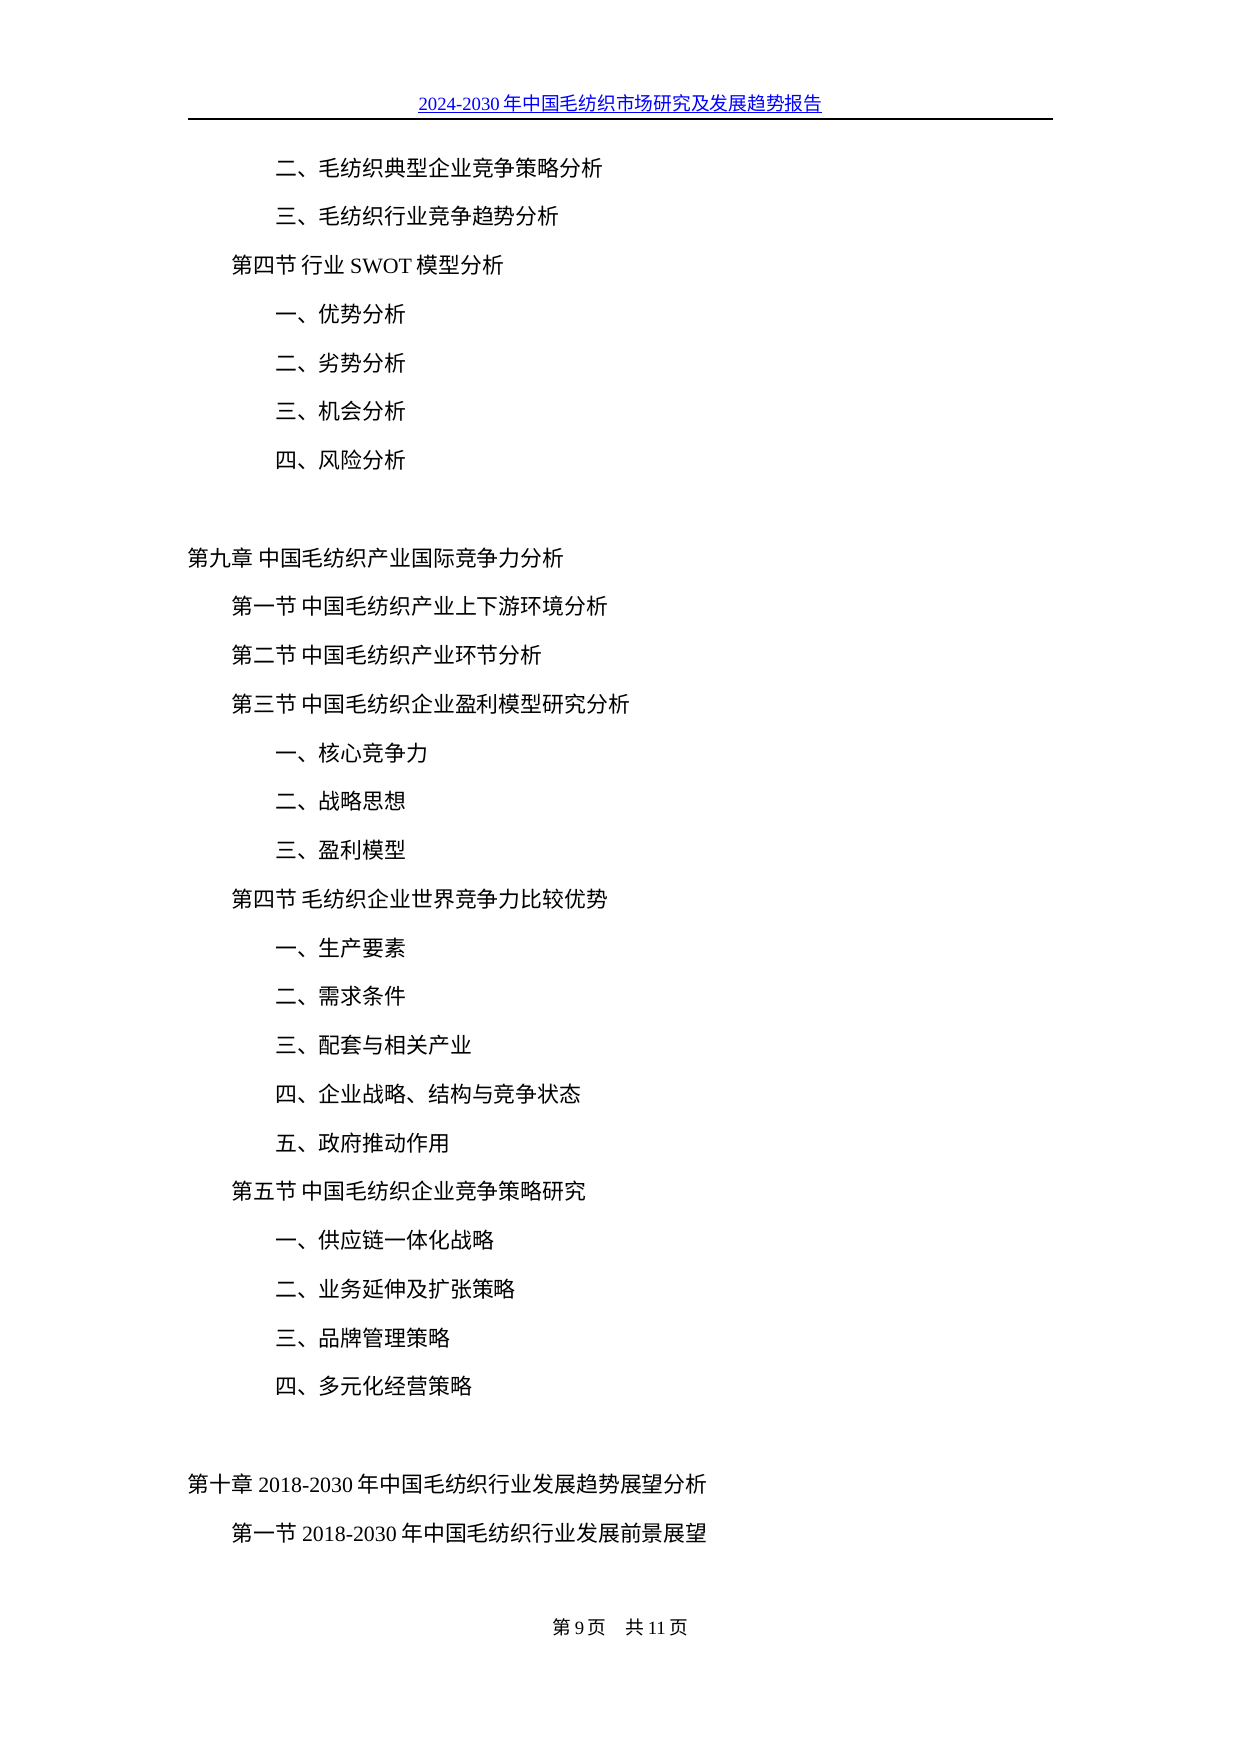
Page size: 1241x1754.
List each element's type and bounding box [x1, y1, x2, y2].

text [187, 150, 1053, 1548]
